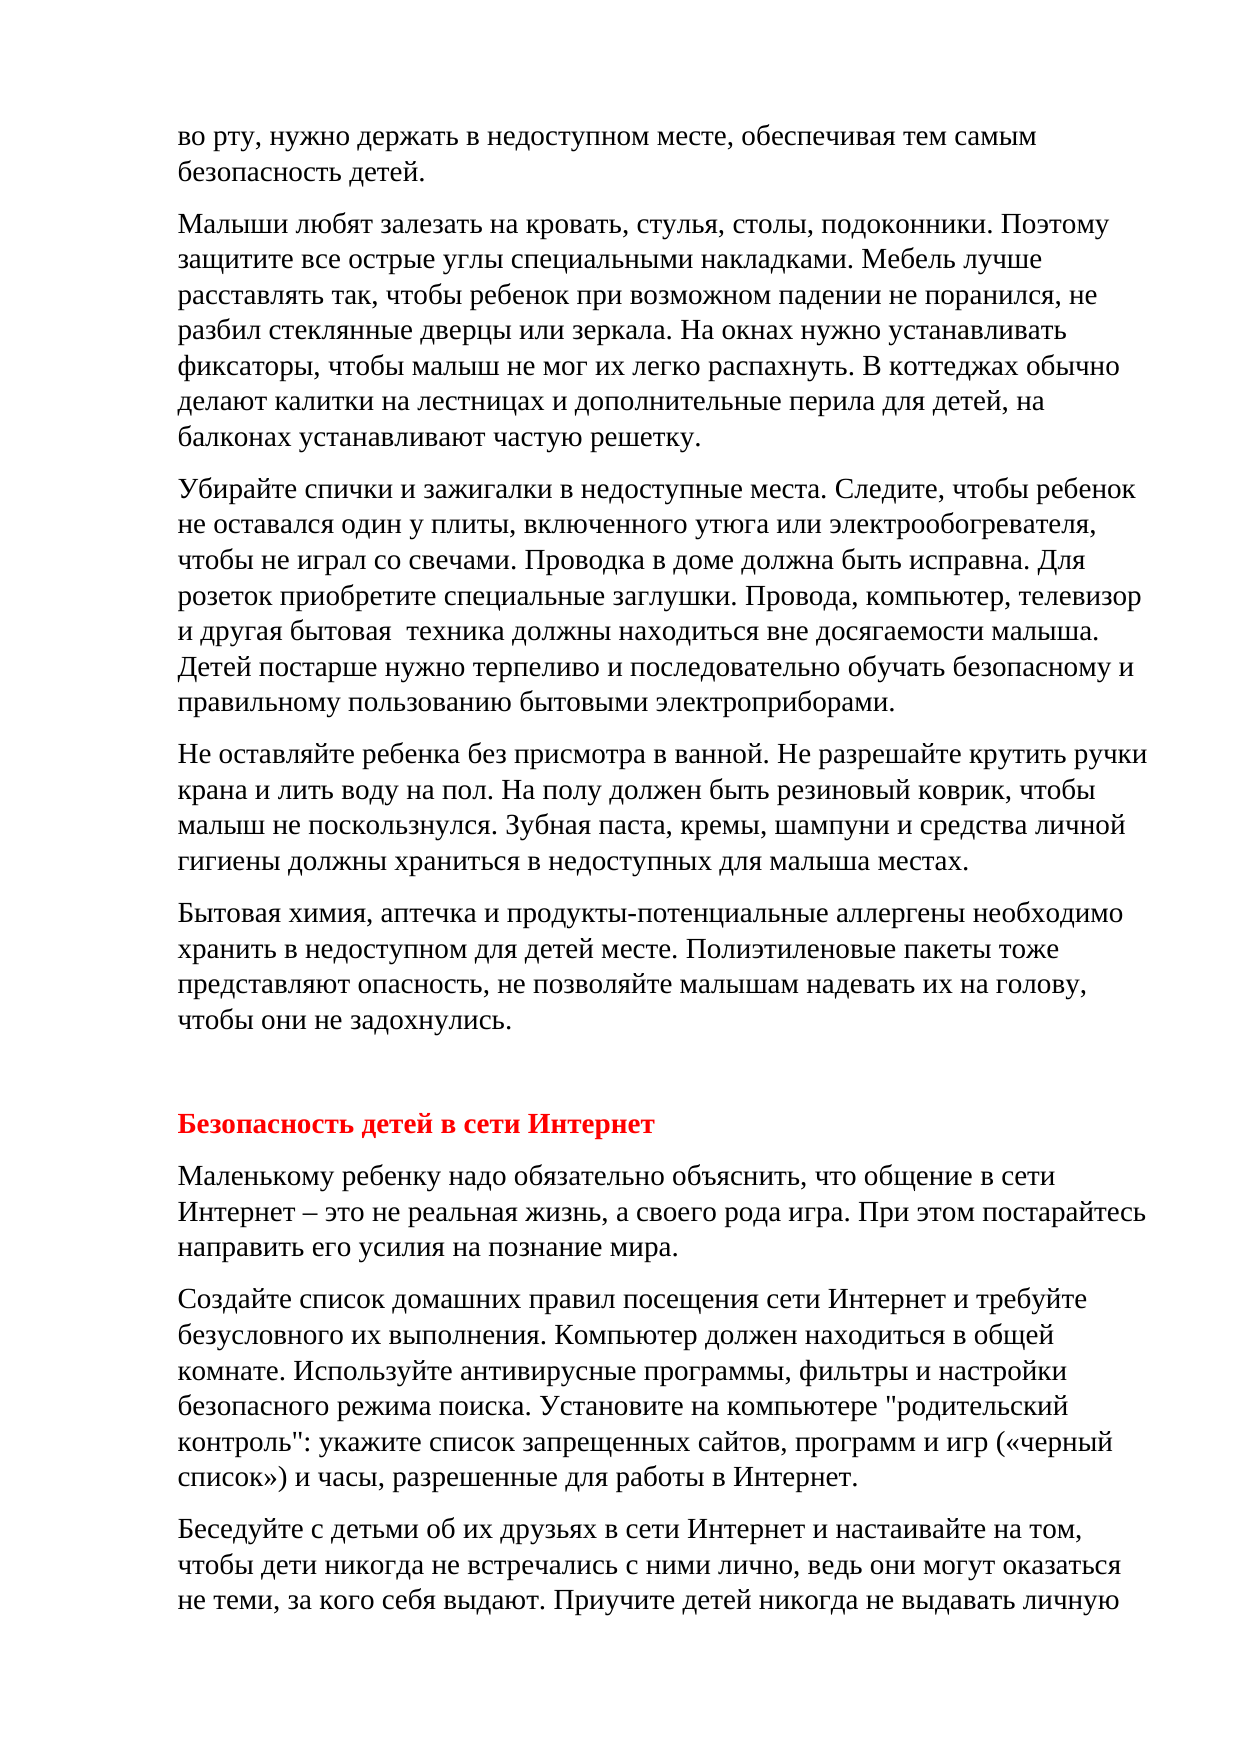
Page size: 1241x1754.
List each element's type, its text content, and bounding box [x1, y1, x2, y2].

text Убирайте спички и зажигалки в недоступные места. Следите, чтобы ребенок не оставался один у плиты, включенного утюга или электрообогревателя, чтобы не играл со свечами. Проводка в доме должна быть исправна. Для розеток приобретите специальные заглушки. Провода, компьютер, телевизор и другая бытовая техника должны находиться вне досягаемости малыша. Детей постарше нужно терпеливо и последовательно обучать безопасному и правильному пользованию бытовыми электроприборами. [177, 471, 1152, 718]
text Создайте список домашних правил посещения сети Интернет и требуйте безусловного их выполнения. Компьютер должен находиться в общей комнате. Используйте антивирусные программы, фильтры и настройки безопасного режима поиска. Установите на компьютере "родительский контроль": укажите список запрещенных сайтов, программ и игр («черный список») и часы, разрешенные для работы в Интернет. [177, 1282, 1152, 1493]
text Малыши любят залезать на кровать, стулья, столы, подоконники. Поэтому защитите все острые углы специальными накладками. Мебель лучше расставлять так, чтобы ребенок при возможном падении не поранился, не разбил стеклянные дверцы или зеркала. На окнах нужно устанавливать фиксаторы, чтобы малыш не мог их легко распахнуть. В коттеджах обычно делают калитки на лестницах и дополнительные перила для детей, на балконах устанавливают частую решетку. [177, 206, 1152, 452]
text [177, 118, 1152, 187]
text Не оставляйте ребенка без присмотра в ванной. Не разрешайте крутить ручки крана и лить воду на пол. На полу должен быть резиновый коврик, чтобы малыш не поскользнулся. Зубная паста, кремы, шампуни и средства личной гигиены должны храниться в недоступных для малыша местах. [177, 736, 1152, 877]
text Безопасность детей в сети Интернет [177, 1106, 1152, 1140]
text Маленькому ребенку надо обязательно объяснить, что общение в сети Интернет – это не реальная жизнь, а своего рода игра. При этом постарайтесь направить его усилия на познание мира. [177, 1158, 1152, 1263]
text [177, 1511, 1152, 1616]
text Бытовая химия, аптечка и продукты-потенциальные аллергены необходимо хранить в недоступном для детей месте. Полиэтиленовые пакеты тоже представляют опасность, не позволяйте малышам надевать их на голову, чтобы они не задохнулись. [177, 895, 1152, 1035]
